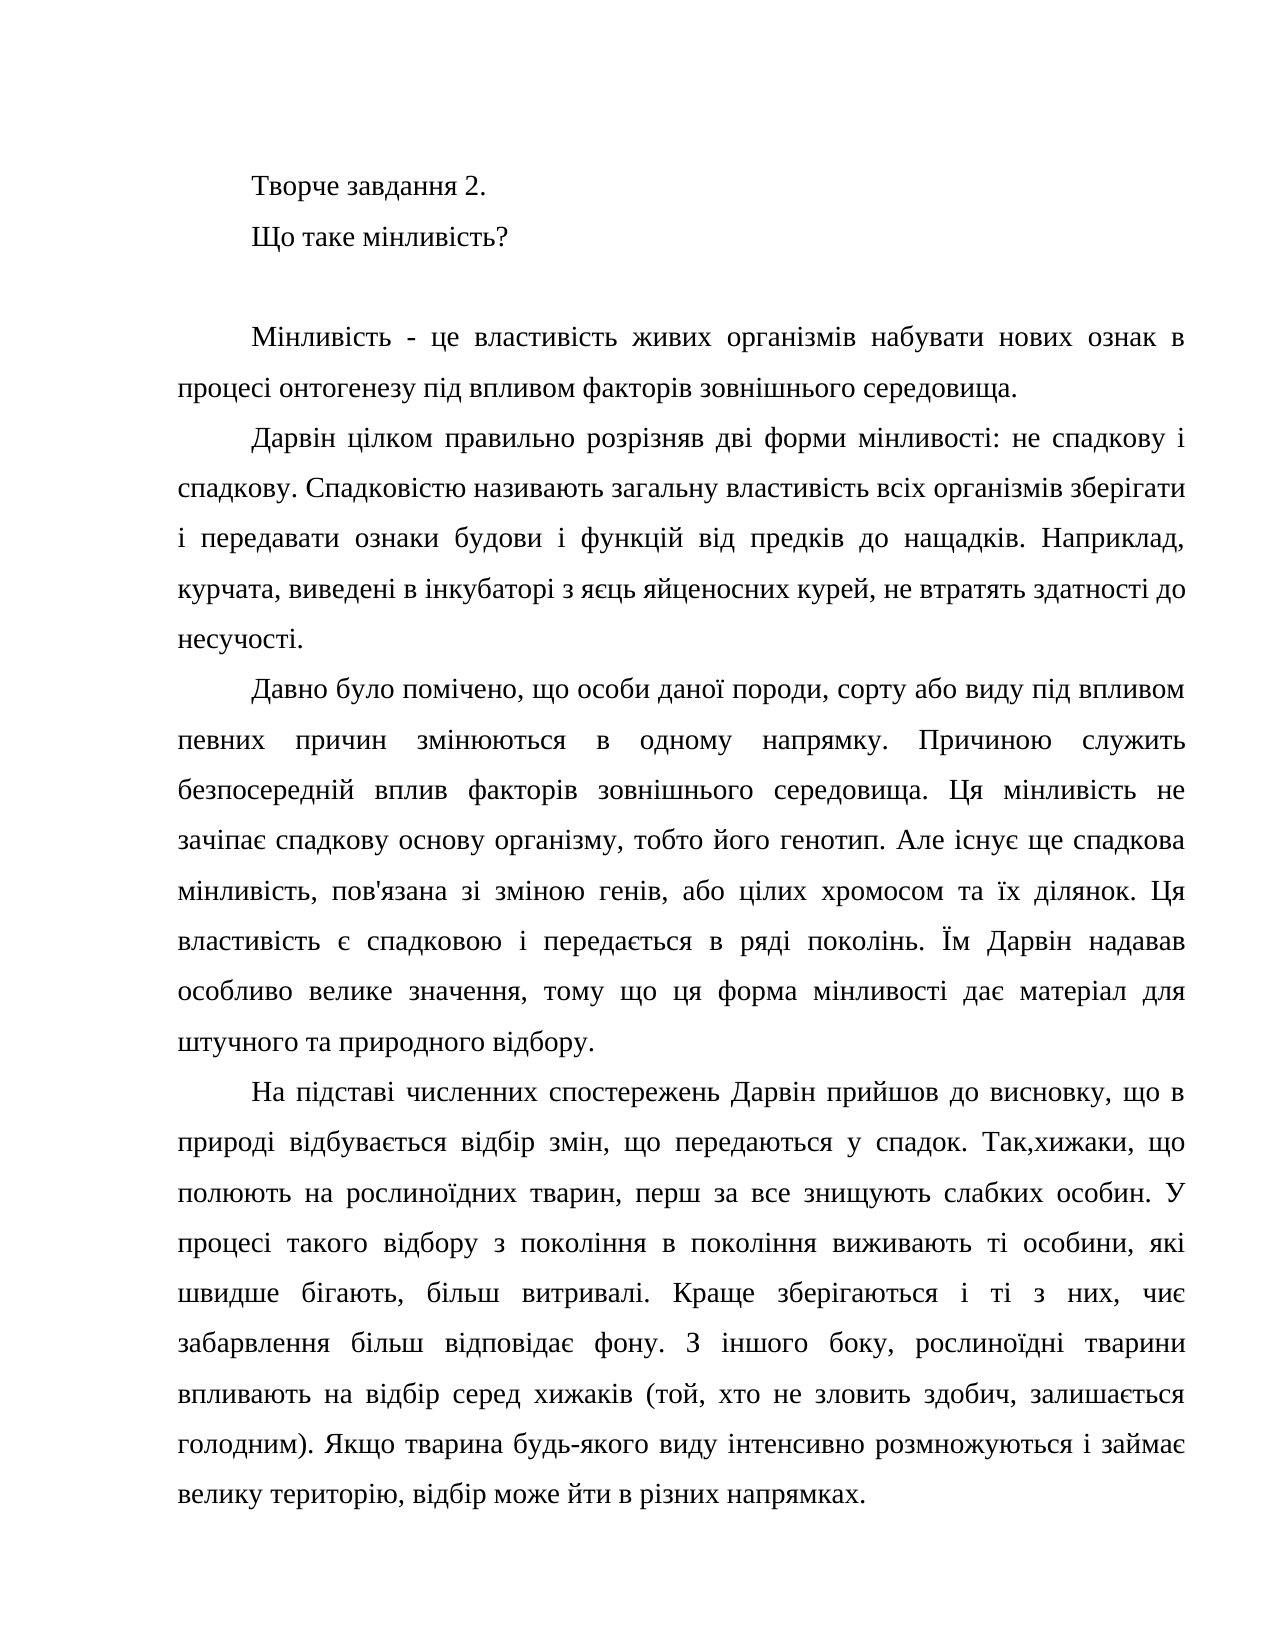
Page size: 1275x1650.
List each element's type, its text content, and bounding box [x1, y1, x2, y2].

text Мінливість - це властивість живих організмів набувати нових ознак в процесі онтогенезу під впливом факторів зовнішнього середовища. [177, 319, 1186, 403]
text На підставі численних спостережень Дарвін прийшов до висновку, що в природі відбувається відбір змін, що передаються у спадок. Так,хижаки, що полюють на рослиноїдних тварин, перш за все знищують слабких особин. У процесі такого відбору з покоління в покоління виживають ті особини, які швидше бігають, більш витривалі. Краще зберігаються і ті з них, чиє забарвлення більш відповідає фону. З іншого боку, рослиноїдні тварини впливають на відбір серед хижаків (той, хто не зловить здобич, залишається голодним). Якщо тварина будь-якого виду інтенсивно розмножуються і займає велику територію, відбір може йти в різних напрямках. [177, 1074, 1186, 1510]
subtitle Що таке мінливість? [177, 219, 1186, 252]
text Давно було помічено, що особи даної породи, сорту або виду під впливом певних причин змінюються в одному напрямку. Причиною служить безпосередній вплив факторів зовнішнього середовища. Ця мінливість не зачіпає спадкову основу організму, тобто його генотип. Але існує ще спадкова мінливість, пов'язана зі зміною генів, або цілих хромосом та їх ділянок. Ця властивість є спадковою і передається в ряді поколінь. Їм Дарвін надавав особливо велике значення, тому що ця форма мінливості дає матеріал для штучного та природного відбору. [177, 672, 1186, 1057]
subtitle Творче завдання 2. [177, 168, 1186, 202]
text Дарвін цілком правильно розрізняв дві форми мінливості: не спадкову і спадкову. Спадковістю називають загальну властивість всіх організмів зберігати і передавати ознаки будови і функцій від предків до нащадків. Наприклад, курчата, виведені в інкубаторі з яєць яйценосних курей, не втратять здатності до несучості. [177, 420, 1186, 655]
